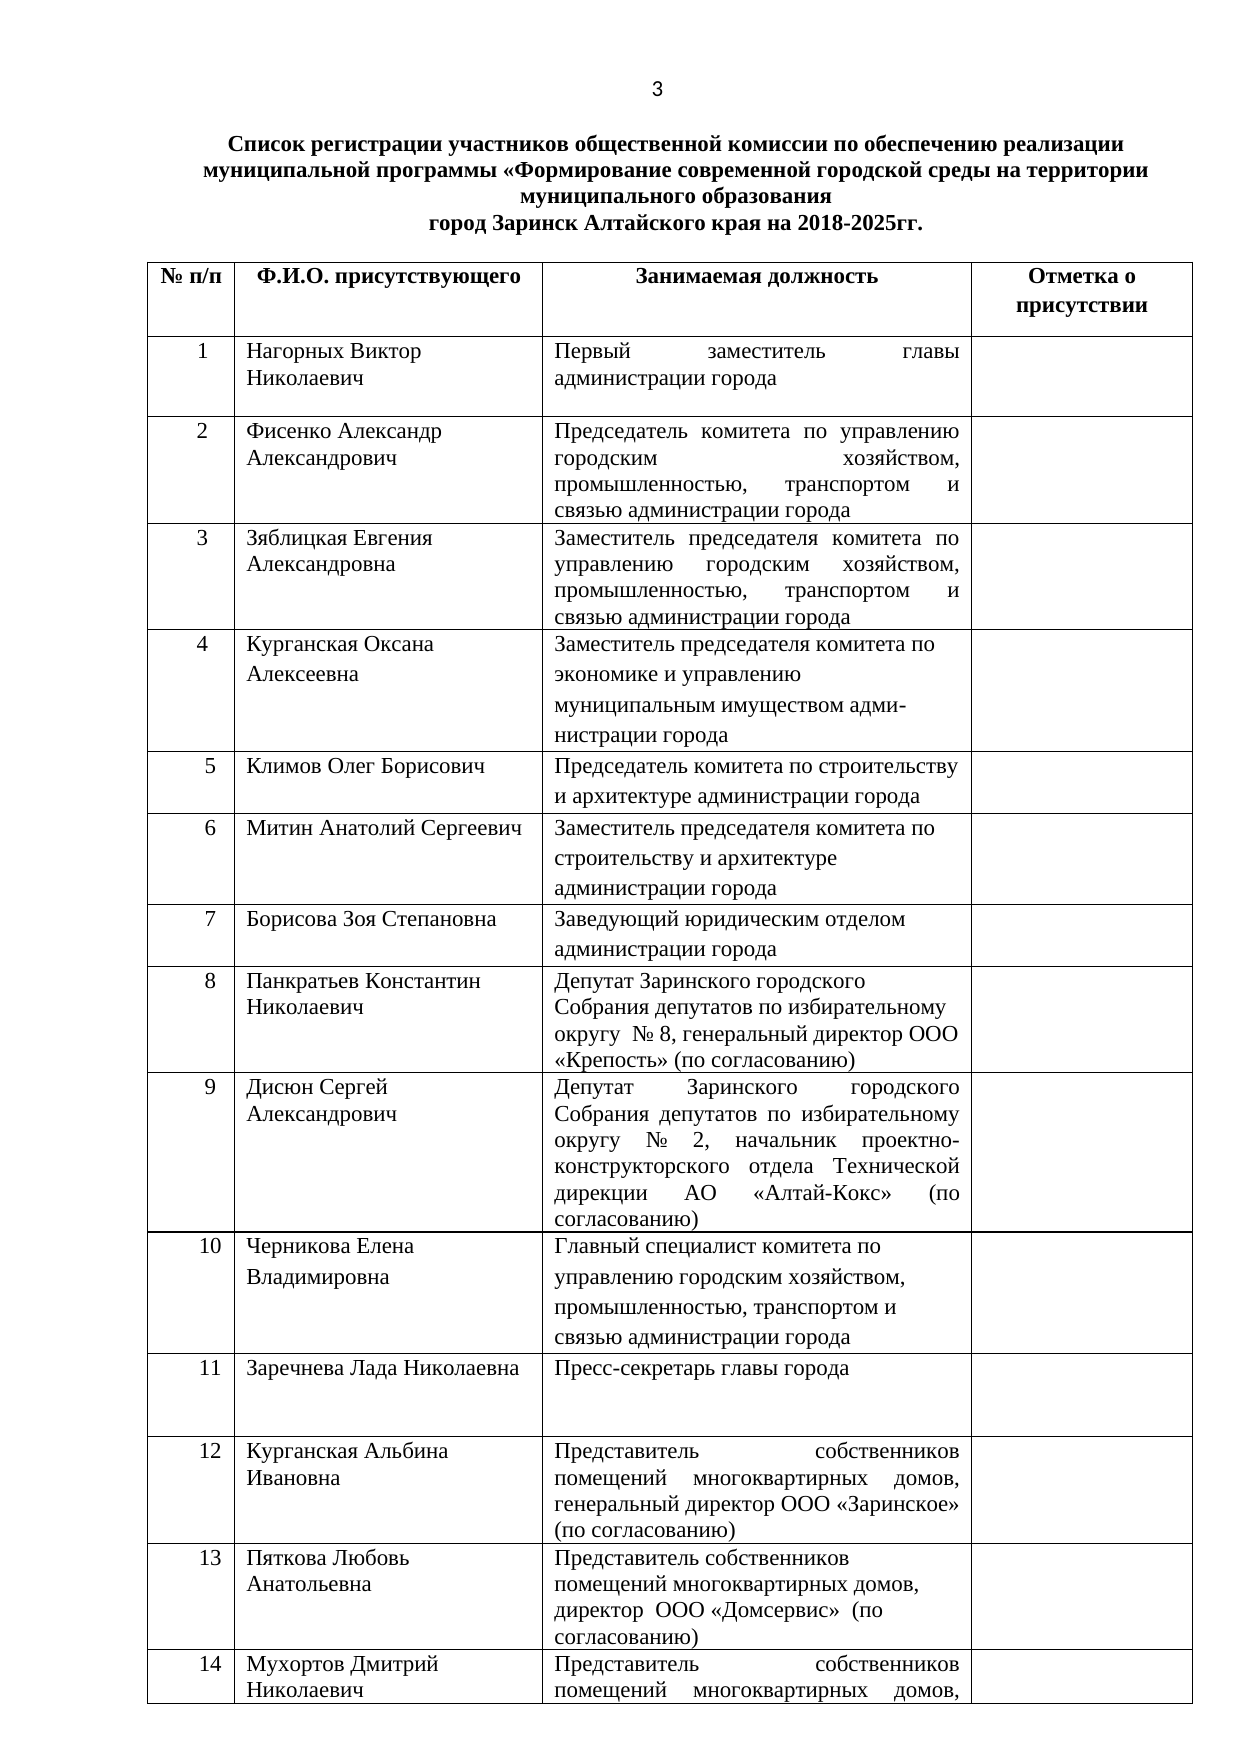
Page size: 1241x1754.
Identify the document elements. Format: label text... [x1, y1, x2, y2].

list Список регистрации участников общественной комиссии по обеспечению реализации муниципальной программы «Формирование современной городской среды на территории муниципального образования [185, 130, 1167, 209]
table_cell Нагорных Виктор Николаевич [235, 337, 542, 416]
table_cell Заместитель председателя комитета по управлению городским хозяйством, промышленностью, транспортом и связью администрации города [543, 524, 971, 629]
table_cell [972, 417, 1192, 523]
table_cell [543, 1650, 971, 1703]
table_cell Представитель собственников помещений многоквартирных домов, директор ООО «Домсервис» (по согласованию) [543, 1544, 971, 1649]
table_cell 5 [148, 752, 234, 813]
table_cell [972, 524, 1192, 629]
table_cell Дисюн Сергей Александрович [235, 1073, 542, 1231]
table_header Ф.И.О. присутствующего [235, 263, 542, 336]
table_cell Фисенко Александр Александрович [235, 417, 542, 523]
table_cell Климов Олег Борисович [235, 752, 542, 813]
table_cell Председатель комитета по строительству и архитектуре администрации города [543, 752, 971, 813]
table_cell Представитель собственников помещений многоквартирных домов, генеральный директор ООО «Заринское» (по согласованию) [543, 1437, 971, 1543]
table_cell 13 [148, 1544, 234, 1649]
table_cell Черникова Елена Владимировна [235, 1233, 542, 1353]
table_cell 10 [148, 1233, 234, 1353]
table_cell 11 [148, 1354, 234, 1436]
table_cell Председатель комитета по управлению городским хозяйством, промышленностью, транспортом и связью администрации города [543, 417, 971, 523]
table_cell 8 [148, 967, 234, 1072]
table_cell Митин Анатолий Сергеевич [235, 814, 542, 904]
table_cell Зяблицкая Евгения Александровна [235, 524, 542, 629]
table_cell [972, 905, 1192, 966]
table_cell 2 [148, 417, 234, 523]
table_cell Первый заместитель главы администрации города [543, 337, 971, 416]
table_cell 6 [148, 814, 234, 904]
table_cell Заречнева Лада Николаевна [235, 1354, 542, 1436]
table_cell [972, 630, 1192, 751]
table_cell Депутат Заринского городского Собрания депутатов по избирательному округу № 8, генеральный директор ООО «Крепость» (по согласованию) [543, 967, 971, 1072]
table_cell Заместитель председателя комитета по строительству и архитектуре администрации города [543, 814, 971, 904]
table_cell [972, 1544, 1192, 1649]
table_cell [972, 1233, 1192, 1353]
list город Заринск Алтайского края на 2018-2025гг. [185, 209, 1167, 235]
table_cell 14 [148, 1650, 234, 1703]
table_cell [972, 1650, 1192, 1703]
table_cell Пяткова Любовь Анатольевна [235, 1544, 542, 1649]
table_cell Курганская Оксана Алексеевна [235, 630, 542, 751]
table_cell 4 [148, 630, 234, 751]
table_cell Пресс-секретарь главы города [543, 1354, 971, 1436]
table_cell 3 [148, 524, 234, 629]
table_cell 9 [148, 1073, 234, 1231]
table_cell 7 [148, 905, 234, 966]
table_cell Панкратьев Константин Николаевич [235, 967, 542, 1072]
table_cell Борисова Зоя Степановна [235, 905, 542, 966]
table_cell [972, 752, 1192, 813]
table_cell [972, 337, 1192, 416]
table_header Занимаемая должность [543, 263, 971, 336]
table_cell Главный специалист комитета по управлению городским хозяйством, промышленностью, транспортом и связью администрации города [543, 1233, 971, 1353]
table_cell [972, 967, 1192, 1072]
table_cell Заведующий юридическим отделом администрации города [543, 905, 971, 966]
table_cell Заместитель председателя комитета по экономике и управлению муниципальным имуществом администрации города [543, 630, 971, 751]
table_cell 1 [148, 337, 234, 416]
table_cell 12 [148, 1437, 234, 1543]
table_cell Курганская Альбина Ивановна [235, 1437, 542, 1543]
table_cell [972, 1437, 1192, 1543]
table_header № п/п [148, 263, 234, 336]
table_header Отметка о присутствии [972, 263, 1192, 336]
table_cell Депутат Заринского городского Собрания депутатов по избирательному округу № 2, начальник проектно-конструкторского отдела Технической дирекции АО «Алтай-Кокс» (по согласованию) [543, 1073, 971, 1231]
table_cell [972, 814, 1192, 904]
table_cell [235, 1650, 542, 1703]
table_cell [972, 1354, 1192, 1436]
table_cell [972, 1073, 1192, 1231]
